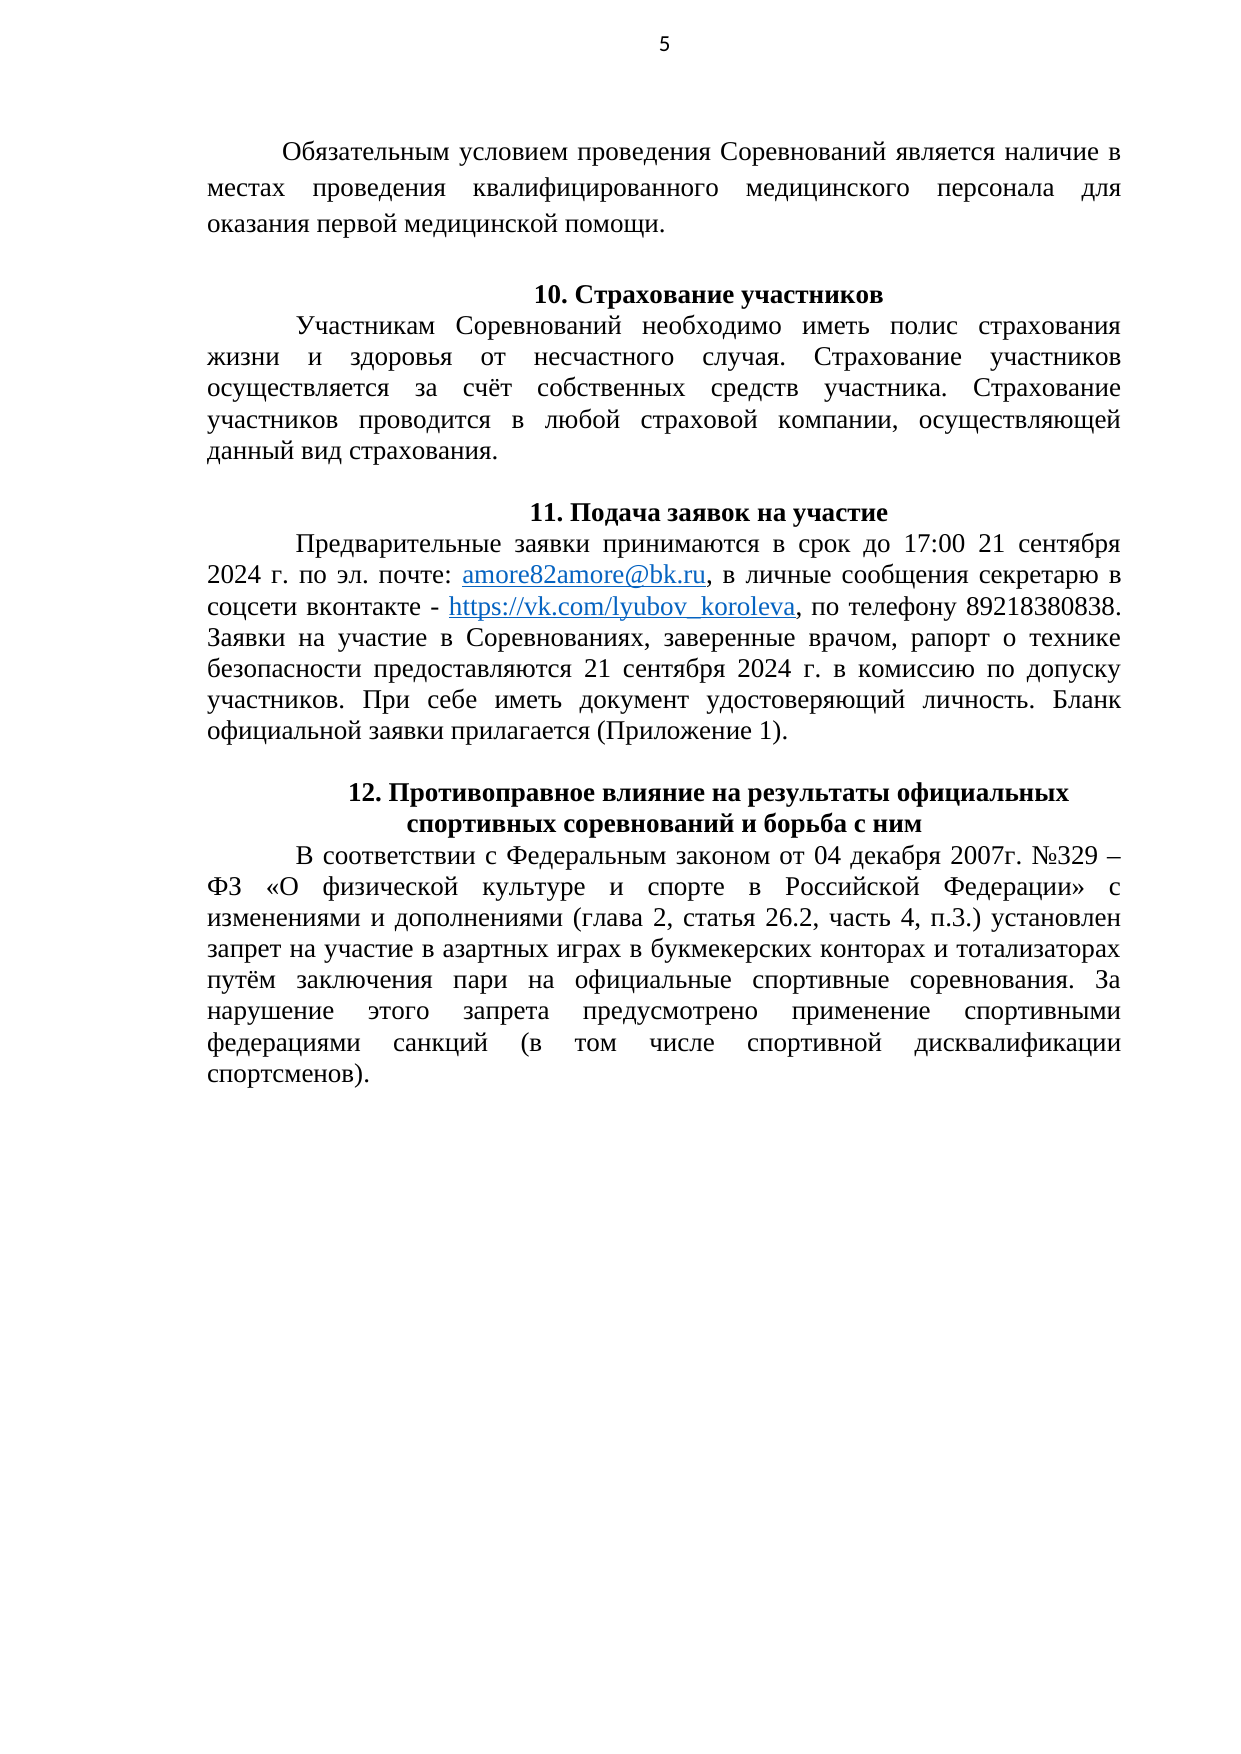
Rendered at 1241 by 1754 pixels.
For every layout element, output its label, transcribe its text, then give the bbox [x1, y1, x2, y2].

text В соответствии с Федеральным законом от 04 декабря 2007г. №329 – ФЗ «О физической культуре и спорте в Российской Федерации» с изменениями и дополнениями (глава 2, статья 26.2, часть 4, п.3.) установлен запрет на участие в азартных играх в букмекерских конторах и тотализаторах путём заключения пари на официальные спортивные соревнования. За нарушение этого запрета предусмотрено применение спортивными федерациями санкций (в том числе спортивной дисквалификации спортсменов). [207, 839, 1122, 1088]
text 10. Страхование участников [207, 278, 1122, 309]
text 12. Противоправное влияние на результаты официальных спортивных соревнований и борьба с ним [207, 776, 1122, 839]
text Предварительные заявки принимаются в срок до 17:00 21 сентября 2024 г. по эл. почте: amore82amore@bk.ru, в личные сообщения секретарю в соцсети вконтакте - https://vk.com/lyubov_koroleva, по телефону 89218380838. Заявки на участие в Соревнованиях, заверенные врачом, рапорт о технике безопасности предоставляются 21 сентября 2024 г. в комиссию по допуску участников. При себе иметь документ удостоверяющий личность. Бланк официальной заявки прилагается (Приложение 1). [207, 527, 1122, 745]
text Обязательным условием проведения Соревнований является наличие в местах проведения квалифицированного медицинского персонала для оказания первой медицинской помощи. [207, 135, 1122, 238]
text Участникам Соревнований необходимо иметь полис страхования жизни и здоровья от несчастного случая. Страхование участников осуществляется за счёт собственных средств участника. Страхование участников проводится в любой страховой компании, осуществляющей данный вид страхования. [207, 309, 1122, 465]
text 11. Подача заявок на участие [207, 496, 1122, 527]
